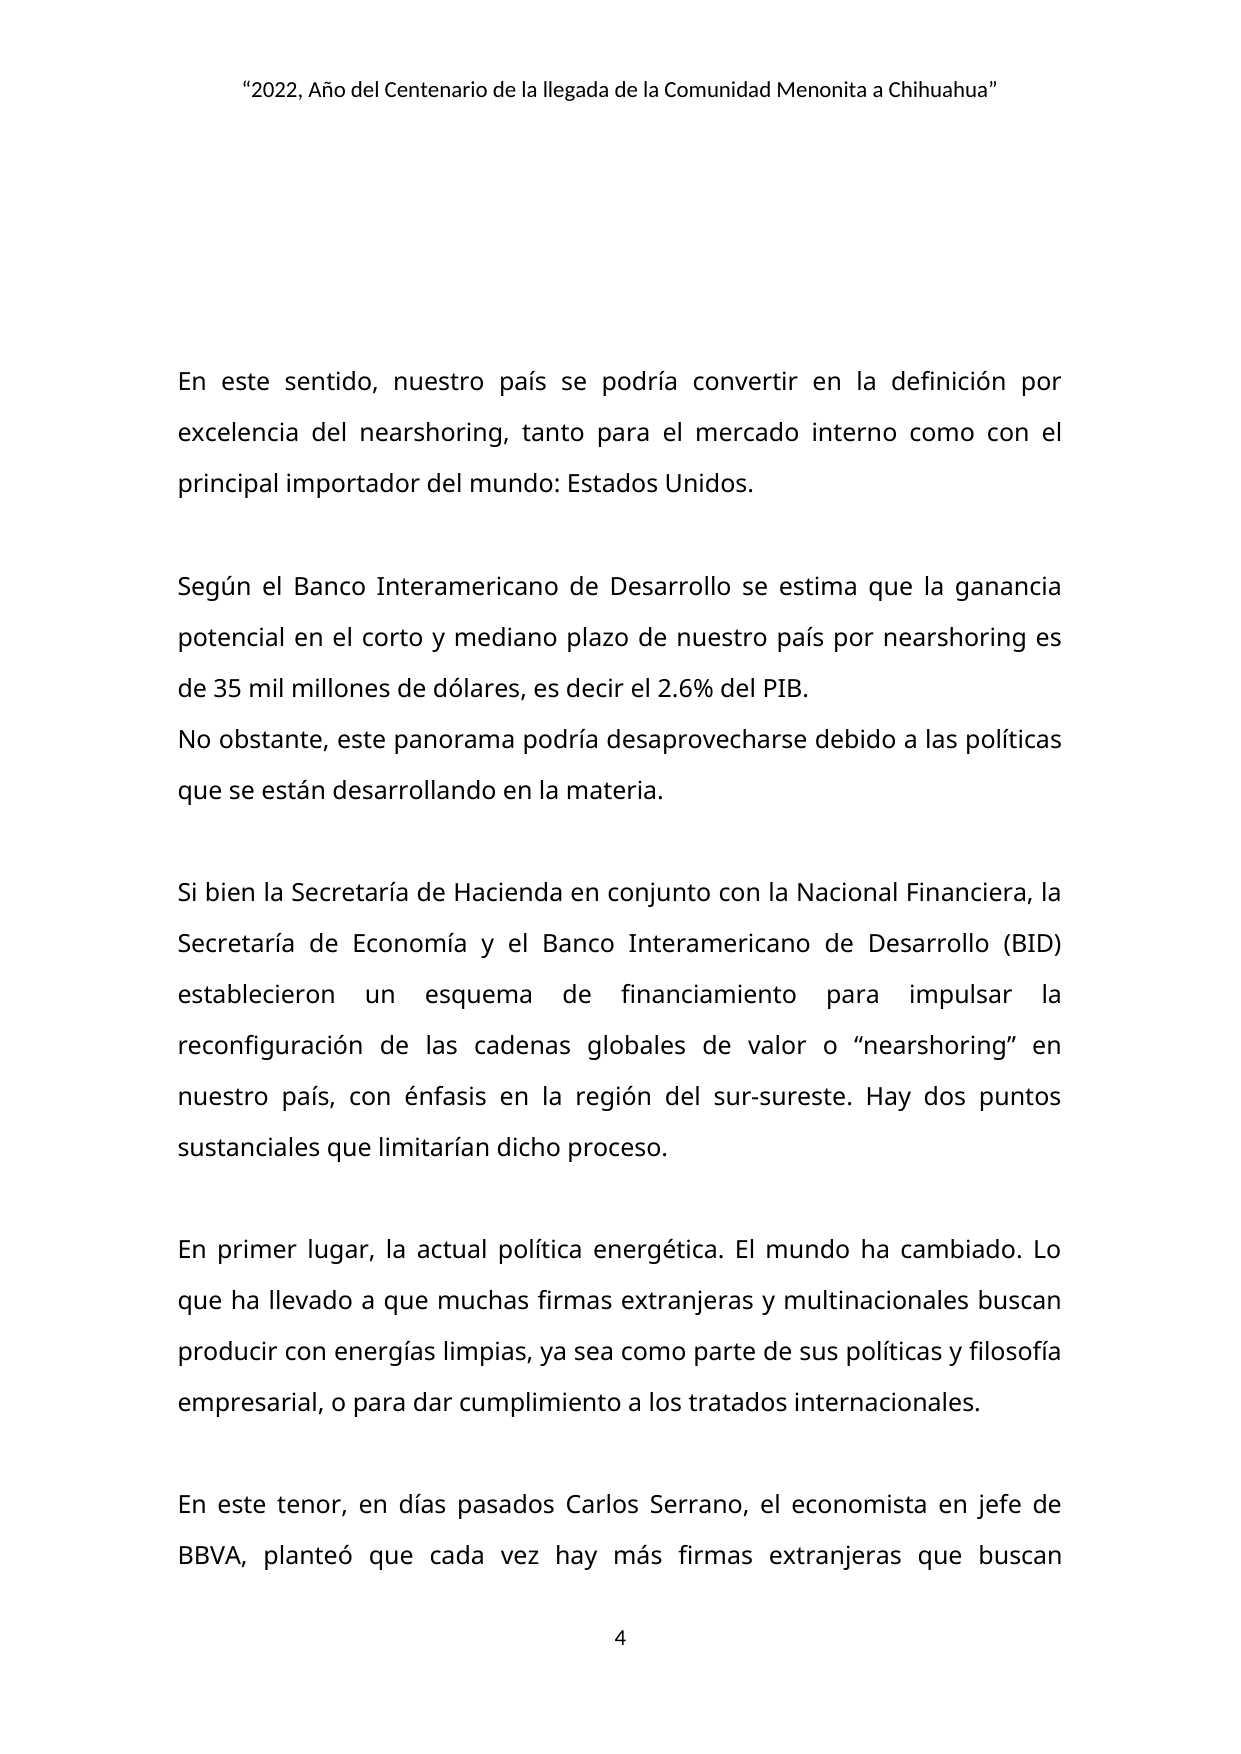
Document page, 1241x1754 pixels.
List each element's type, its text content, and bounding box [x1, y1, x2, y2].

text En primer lugar, la actual política energética. El mundo ha cambiado. Lo que ha llevado a que muchas firmas extranjeras y multinacionales buscan producir con energías limpias, ya sea como parte de sus políticas y filosofía empresarial, o para dar cumplimiento a los tratados internacionales. [177, 1232, 1063, 1419]
text No obstante, este panorama podría desaprovecharse debido a las políticas que se están desarrollando en la materia. [177, 721, 1063, 806]
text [177, 1487, 1063, 1572]
text Si bien la Secretaría de Hacienda en conjunto con la Nacional Financiera, la Secretaría de Economía y el Banco Interamericano de Desarrollo (BID) establecieron un esquema de financiamiento para impulsar la reconfiguración de las cadenas globales de valor o “nearshoring” en nuestro país, con énfasis en la región del sur-sureste. Hay dos puntos sustanciales que limitarían dicho proceso. [177, 874, 1063, 1164]
text En este sentido, nuestro país se podría convertir en la definición por excelencia del nearshoring, tanto para el mercado interno como con el principal importador del mundo: Estados Unidos. [177, 364, 1063, 500]
text Según el Banco Interamericano de Desarrollo se estima que la ganancia potencial en el corto y mediano plazo de nuestro país por nearshoring es de 35 mil millones de dólares, es decir el 2.6% del PIB. [177, 568, 1063, 704]
